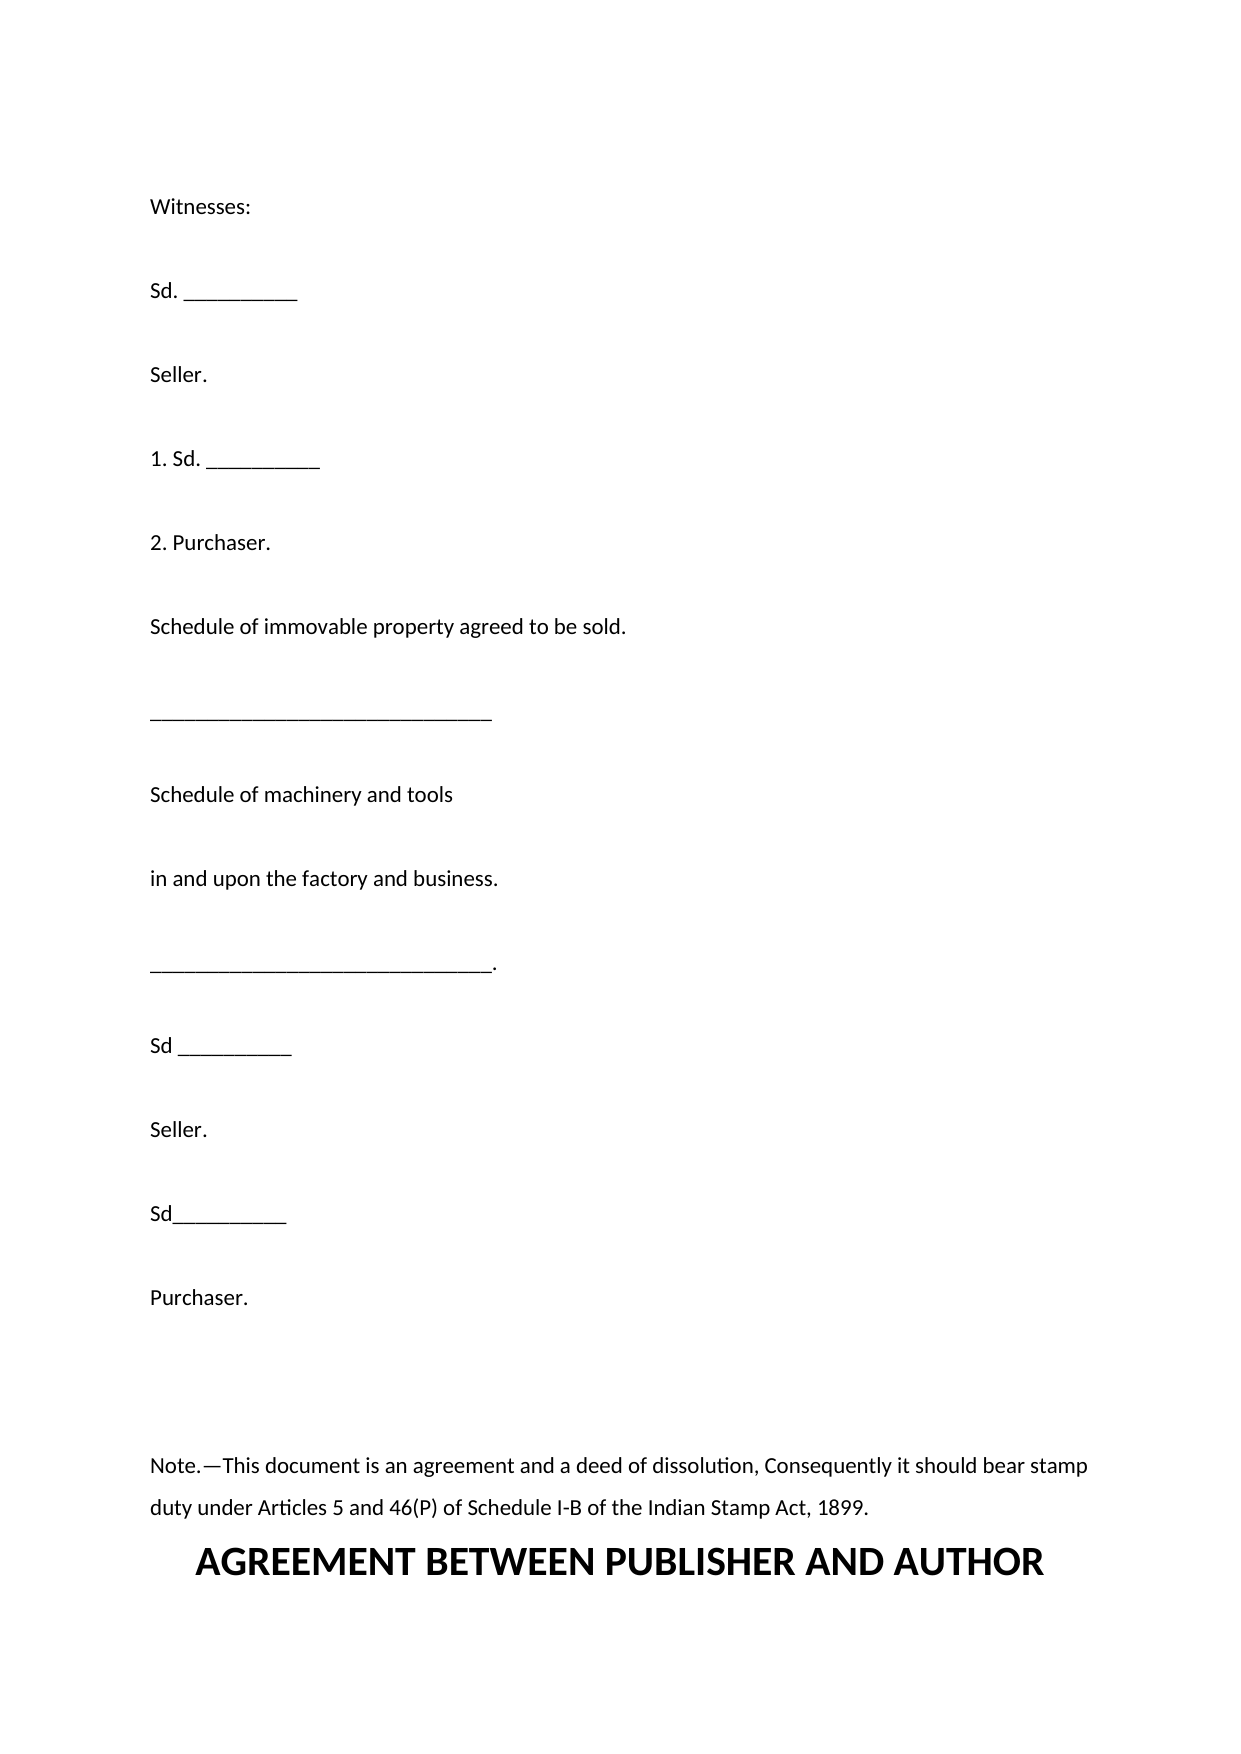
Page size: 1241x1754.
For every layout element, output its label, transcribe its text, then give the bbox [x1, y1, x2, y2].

text in and upon the factory and business. ______________________________. Sd __________ Seller. Sd__________ [150, 864, 1090, 1269]
text Purchaser. Note.—This document is an agreement and a deed of dissolution, Consequently it should bear stamp duty under Articles 5 and 46(P) of Schedule I-B of the Indian Stamp Act, 1899. [150, 1283, 1090, 1521]
text AGREEMENT BETWEEN PUBLISHER AND AUTHOR [150, 1535, 1090, 1586]
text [150, 150, 1090, 766]
text Schedule of machinery and tools [150, 780, 1090, 850]
